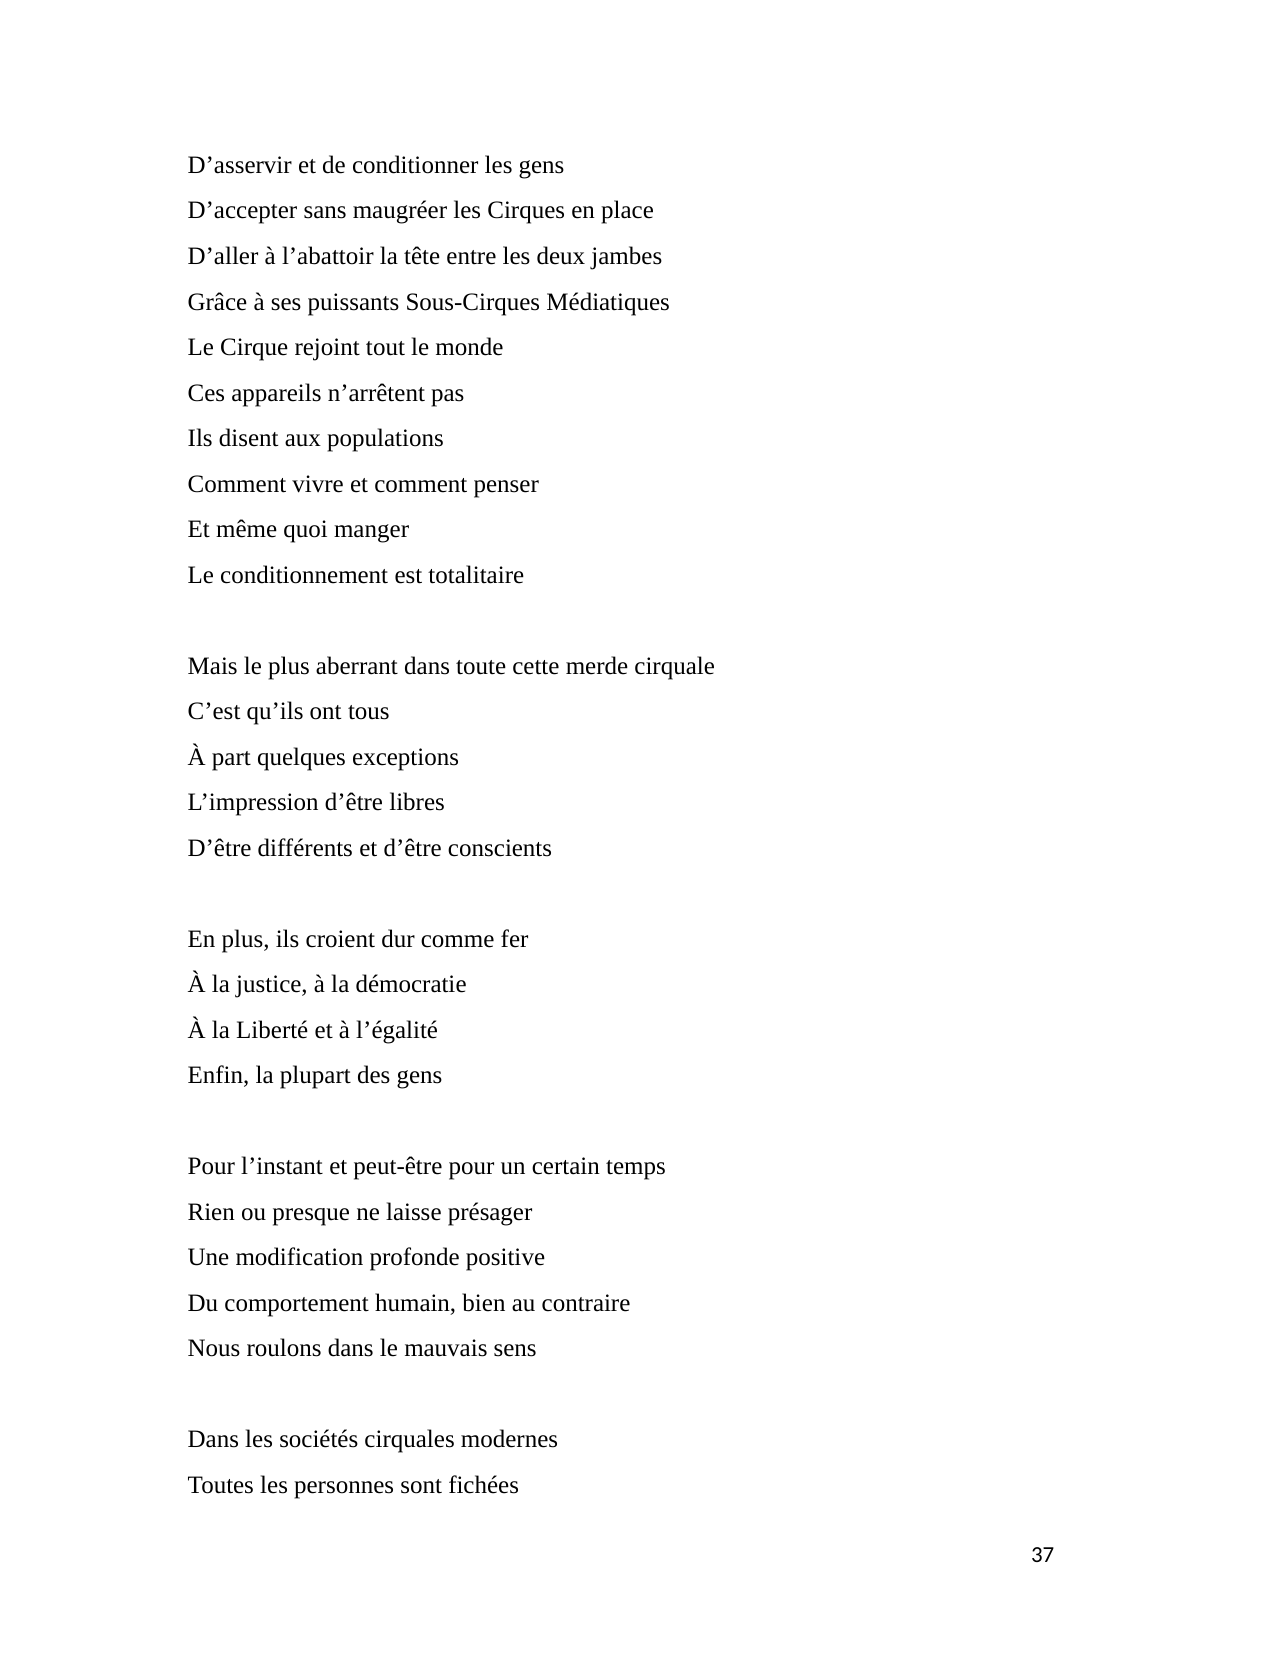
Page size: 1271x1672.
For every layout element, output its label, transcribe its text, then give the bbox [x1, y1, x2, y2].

text À la Liberté et à l’égalité [187, 1015, 1083, 1044]
text Dans les sociétés cirquales modernes [187, 1424, 1083, 1453]
text Grâce à ses puissants Sous-Cirques Médiatiques [187, 287, 1083, 315]
text Nous roulons dans le mauvais sens [187, 1333, 1083, 1362]
text Comment vivre et comment penser [187, 469, 1083, 497]
text Le Cirque rejoint tout le monde [187, 332, 1083, 361]
text À la justice, à la démocratie [187, 969, 1083, 998]
text Le conditionnement est totalitaire [187, 560, 1083, 588]
text C’est qu’ils ont tous [187, 696, 1083, 725]
text À part quelques exceptions [187, 742, 1083, 771]
text Une modification profonde positive [187, 1242, 1083, 1271]
text Rien ou presque ne laisse présager [187, 1197, 1083, 1226]
text D’aller à l’abattoir la tête entre les deux jambes [187, 241, 1083, 270]
text Mais le plus aberrant dans toute cette merde cirquale [187, 651, 1083, 679]
text D’asservir et de conditionner les gens [187, 150, 1083, 179]
text Toutes les personnes sont fichées [187, 1470, 1083, 1499]
text D’être différents et d’être conscients [187, 833, 1083, 862]
text L’impression d’être libres [187, 787, 1083, 816]
text Ils disent aux populations [187, 423, 1083, 452]
text Pour l’instant et peut-être pour un certain temps [187, 1151, 1083, 1180]
text Et même quoi manger [187, 514, 1083, 543]
text Enfin, la plupart des gens [187, 1060, 1083, 1089]
text D’accepter sans maugréer les Cirques en place [187, 196, 1083, 224]
text En plus, ils croient dur comme fer [187, 924, 1083, 953]
text Ces appareils n’arrêtent pas [187, 378, 1083, 406]
text Du comportement humain, bien au contraire [187, 1288, 1083, 1317]
